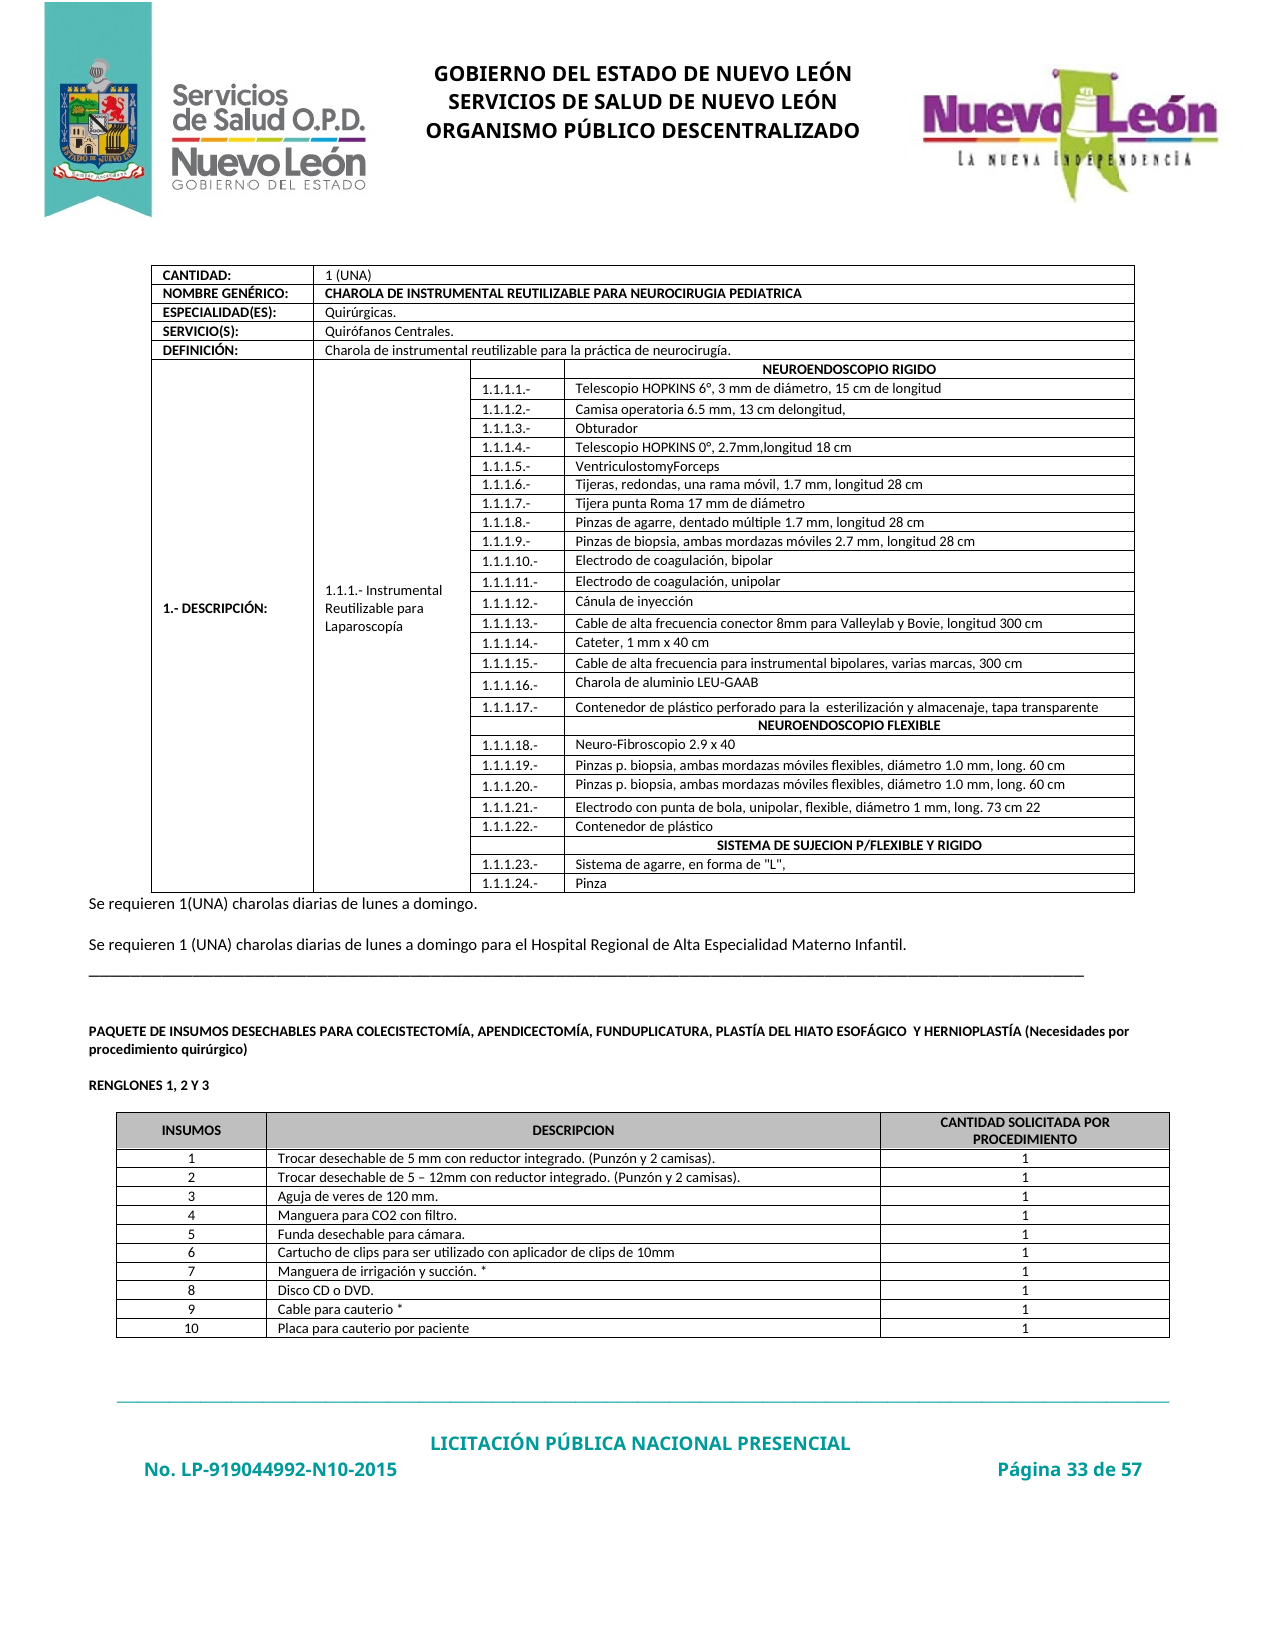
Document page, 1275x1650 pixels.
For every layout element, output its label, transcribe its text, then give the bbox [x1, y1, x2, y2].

table_cell [471, 837, 564, 854]
table_cell 1 [881, 1319, 1169, 1337]
table_cell Cánula de inyección [565, 592, 1134, 613]
table_cell 1 [881, 1281, 1169, 1299]
table_header CANTIDAD SOLICITADA POR PROCEDIMIENTO [881, 1113, 1169, 1148]
table_cell Charola de aluminio LEU-GAAB [565, 673, 1134, 697]
table_cell 1.1.1.18.- [471, 736, 564, 755]
table_cell Pinzas p. biopsia, ambas mordazas móviles flexibles, diámetro 1.0 mm, long. 60 cm [565, 775, 1134, 797]
table_cell 1.1.1.1.- [471, 379, 564, 399]
table_cell Aguja de veres de 120 mm. [267, 1187, 880, 1205]
table_cell 1 [881, 1150, 1169, 1167]
picture [15, 2, 1249, 229]
table_cell SERVICIO(S): [152, 322, 313, 340]
table_cell 1.1.1.7.- [471, 495, 564, 512]
text Se requieren 1(UNA) charolas diarias de lunes a domingo. [89, 893, 1197, 913]
table_cell Electrodo de coagulación, bipolar [565, 551, 1134, 572]
table_cell 1.1.1.4.- [471, 438, 564, 456]
table_cell Obturador [565, 419, 1134, 437]
table_header DESCRIPCION [267, 1113, 880, 1148]
table_cell Placa para cauterio por paciente [267, 1319, 880, 1337]
table_cell 1 [881, 1300, 1169, 1318]
table_cell Camisa operatoria 6.5 mm, 13 cm delongitud, [565, 400, 1134, 418]
text PAQUETE DE INSUMOS DESECHABLES PARA COLECISTECTOMÍA, APENDICECTOMÍA, FUNDUPLICATURA, PLASTÍA DEL HIATO ESOFÁGICO Y HERNIOPLASTÍA (Necesidades por procedimiento quirúrgico) [89, 1023, 1197, 1058]
table_cell 6 [117, 1244, 266, 1262]
table_cell Cable de alta frecuencia conector 8mm para Valleylab y Bovie, longitud 300 cm [565, 615, 1134, 632]
table_cell 8 [117, 1281, 266, 1299]
table_cell Neuro-Fibroscopio 2.9 x 40 [565, 736, 1134, 755]
table_cell Tijera punta Roma 17 mm de diámetro [565, 495, 1134, 512]
table_cell 1.1.1.19.- [471, 756, 564, 774]
table_cell Manguera de irrigación y succión. * [267, 1263, 880, 1280]
table_cell SISTEMA DE SUJECION P/FLEXIBLE Y RIGIDO [565, 837, 1134, 854]
table_cell CHAROLA DE INSTRUMENTAL REUTILIZABLE PARA NEUROCIRUGIA PEDIATRICA [314, 285, 1134, 302]
table_cell 4 [117, 1206, 266, 1224]
table_cell Quirúrgicas. [314, 304, 1134, 321]
table_cell 7 [117, 1263, 266, 1280]
table_cell NEUROENDOSCOPIO RIGIDO [565, 360, 1134, 378]
table_cell Pinzas p. biopsia, ambas mordazas móviles flexibles, diámetro 1.0 mm, long. 60 cm [565, 756, 1134, 774]
table_cell 1 [881, 1225, 1169, 1243]
table_cell 1.1.1.16.- [471, 673, 564, 697]
table_cell Trocar desechable de 5 mm con reductor integrado. (Punzón y 2 camisas). [267, 1150, 880, 1167]
table_header CANTIDAD: [152, 266, 313, 283]
table_cell 1.- DESCRIPCIÓN: [152, 360, 313, 892]
table_cell Trocar desechable de 5 – 12mm con reductor integrado. (Punzón y 2 camisas). [267, 1168, 880, 1186]
table_cell 1.1.1.17.- [471, 698, 564, 716]
text ________________________________________________________________________________________________ [89, 954, 1197, 979]
table_cell Tijeras, redondas, una rama móvil, 1.7 mm, longitud 28 cm [565, 476, 1134, 493]
table_cell 1.1.1.3.- [471, 419, 564, 437]
table_cell 1.1.1.10.- [471, 551, 564, 572]
table_cell Cateter, 1 mm x 40 cm [565, 633, 1134, 653]
table_cell 9 [117, 1300, 266, 1318]
table_cell NEUROENDOSCOPIO FLEXIBLE [565, 717, 1134, 734]
table_cell 2 [117, 1168, 266, 1186]
table_cell Cable para cauterio * [267, 1300, 880, 1318]
table_cell 1 [117, 1150, 266, 1167]
table_cell Sistema de agarre, en forma de "L", [565, 855, 1134, 873]
table_cell Telescopio HOPKINS 6°, 3 mm de diámetro, 15 cm de longitud [565, 379, 1134, 399]
table_cell Pinzas de agarre, dentado múltiple 1.7 mm, longitud 28 cm [565, 513, 1134, 531]
table_cell 1.1.1.2.- [471, 400, 564, 418]
table_cell 1.1.1.5.- [471, 457, 564, 474]
table_cell [471, 717, 564, 734]
table_cell Telescopio HOPKINS 0°, 2.7mm,longitud 18 cm [565, 438, 1134, 456]
table_cell 1.1.1.21.- [471, 798, 564, 817]
table_cell 10 [117, 1319, 266, 1337]
table_cell 1 [881, 1244, 1169, 1262]
table_cell 1 [881, 1187, 1169, 1205]
table_cell 1.1.1.8.- [471, 513, 564, 531]
table_cell 1.1.1.24.- [471, 874, 564, 892]
table_cell Contenedor de plástico perforado para la esterilización y almacenaje, tapa transparente [565, 698, 1134, 716]
table_cell Quirófanos Centrales. [314, 322, 1134, 340]
table_cell 1.1.1.15.- [471, 654, 564, 672]
table_cell Funda desechable para cámara. [267, 1225, 880, 1243]
table_cell Cartucho de clips para ser utilizado con aplicador de clips de 10mm [267, 1244, 880, 1262]
table_cell Electrodo con punta de bola, unipolar, flexible, diámetro 1 mm, long. 73 cm 22 [565, 798, 1134, 817]
table_cell Charola de instrumental reutilizable para la práctica de neurocirugía. [314, 341, 1134, 359]
table_cell Manguera para CO2 con filtro. [267, 1206, 880, 1224]
table_cell 1.1.1.9.- [471, 532, 564, 550]
table_cell Electrodo de coagulación, unipolar [565, 573, 1134, 591]
table_cell 5 [117, 1225, 266, 1243]
table_cell Disco CD o DVD. [267, 1281, 880, 1299]
table_cell 1.1.1.20.- [471, 775, 564, 797]
table_cell 1.1.1.6.- [471, 476, 564, 493]
table_cell 1.1.1.14.- [471, 633, 564, 653]
text RENGLONES 1, 2 Y 3 [89, 1076, 1197, 1094]
table_cell VentriculostomyForceps [565, 457, 1134, 474]
table_cell 1.1.1.11.- [471, 573, 564, 591]
table_cell 1.1.1.12.- [471, 592, 564, 613]
table_cell 1.1.1.13.- [471, 615, 564, 632]
table_cell Cable de alta frecuencia para instrumental bipolares, varias marcas, 300 cm [565, 654, 1134, 672]
table_header INSUMOS [117, 1113, 266, 1148]
table_cell Pinza [565, 874, 1134, 892]
table_cell 1 [881, 1263, 1169, 1280]
table_cell 1.1.1.- Instrumental Reutilizable para Laparoscopía [314, 360, 470, 892]
table_cell [471, 360, 564, 378]
table_cell 1.1.1.23.- [471, 855, 564, 873]
table_cell Contenedor de plástico [565, 818, 1134, 836]
table_cell ESPECIALIDAD(ES): [152, 304, 313, 321]
table_cell DEFINICIÓN: [152, 341, 313, 359]
table_cell 1 [881, 1206, 1169, 1224]
text Se requieren 1 (UNA) charolas diarias de lunes a domingo para el Hospital Regional de Alta Especialidad Materno Infantil. [89, 934, 1197, 954]
table_cell 1 [881, 1168, 1169, 1186]
table_cell NOMBRE GENÉRICO: [152, 285, 313, 302]
table_cell Pinzas de biopsia, ambas mordazas móviles 2.7 mm, longitud 28 cm [565, 532, 1134, 550]
table_header 1 (UNA) [314, 266, 1134, 283]
table_cell 1.1.1.22.- [471, 818, 564, 836]
table_cell 3 [117, 1187, 266, 1205]
